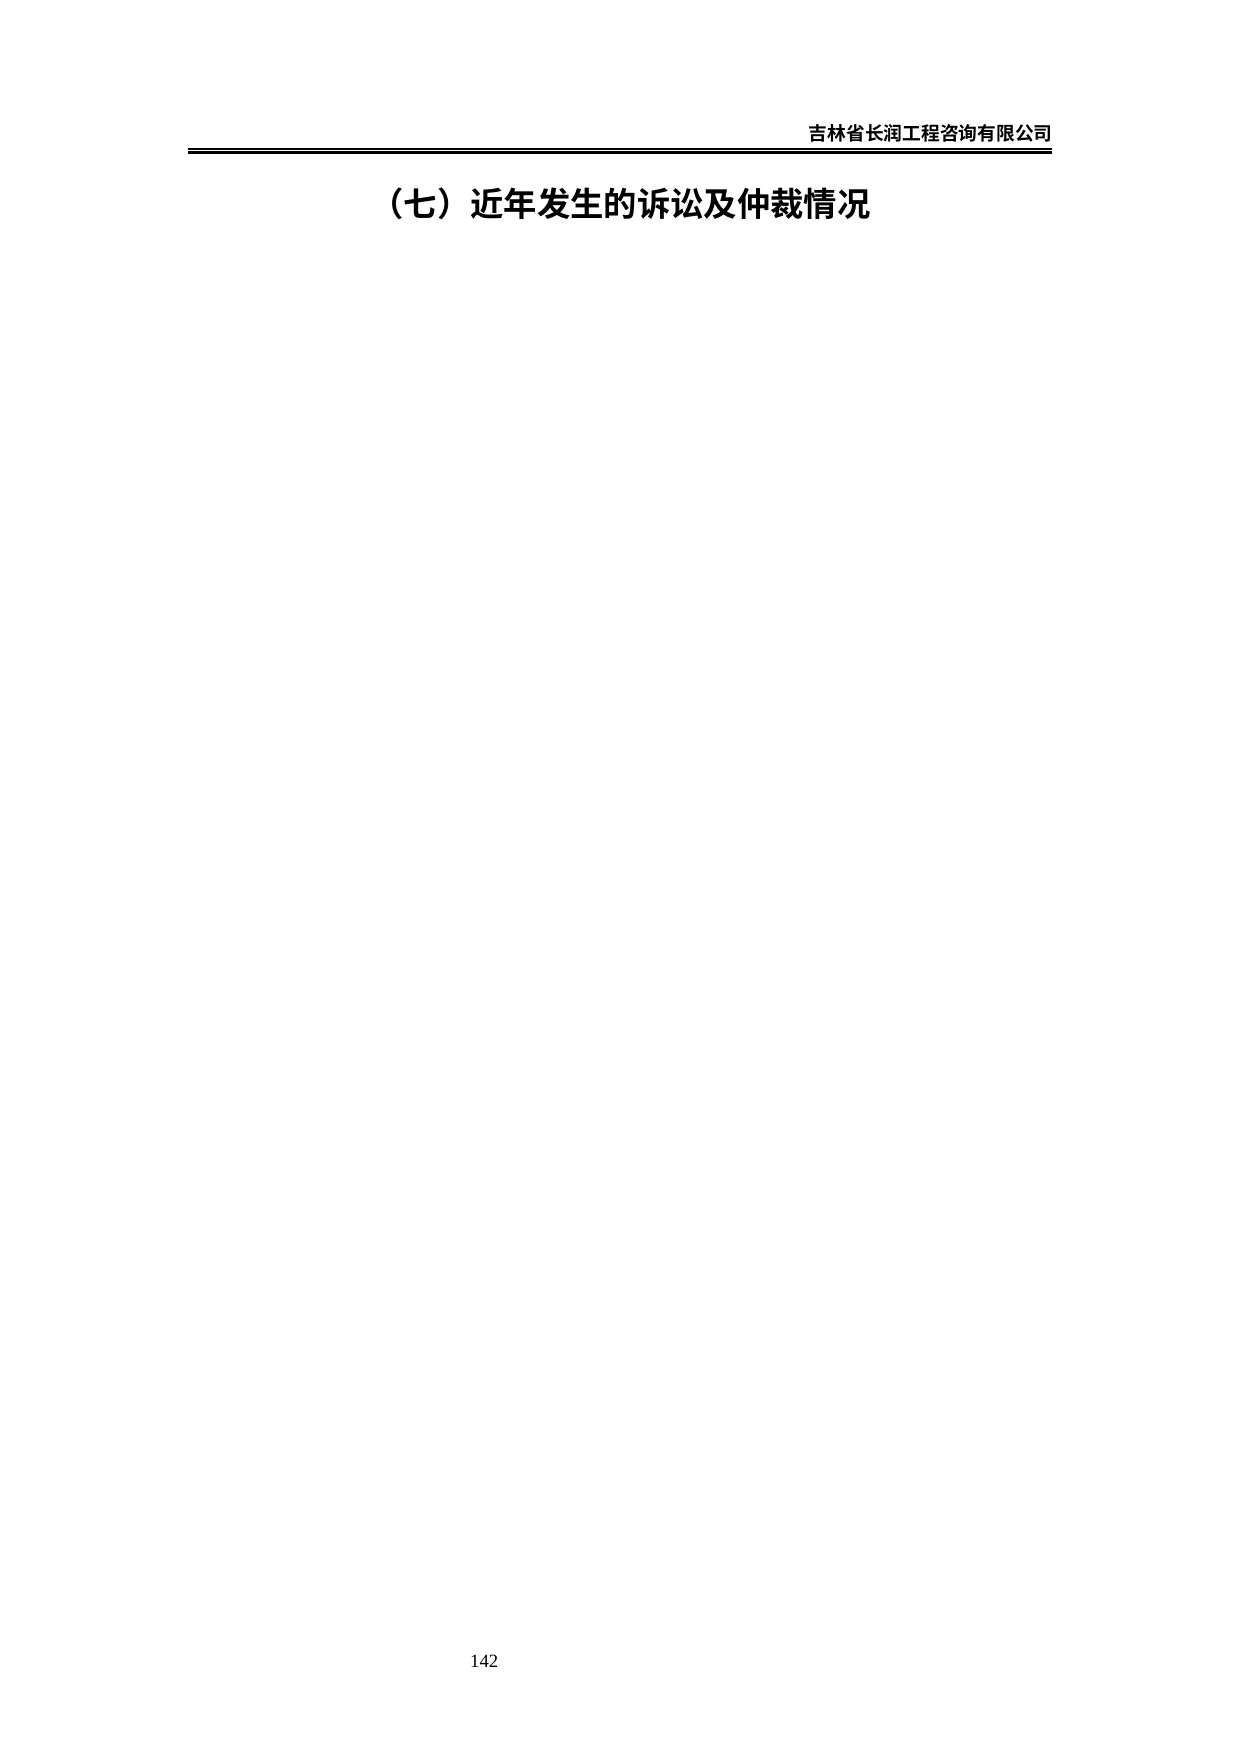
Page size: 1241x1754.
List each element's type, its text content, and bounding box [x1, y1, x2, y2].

text （七）近年发生的诉讼及仲裁情况 [188, 169, 1052, 235]
